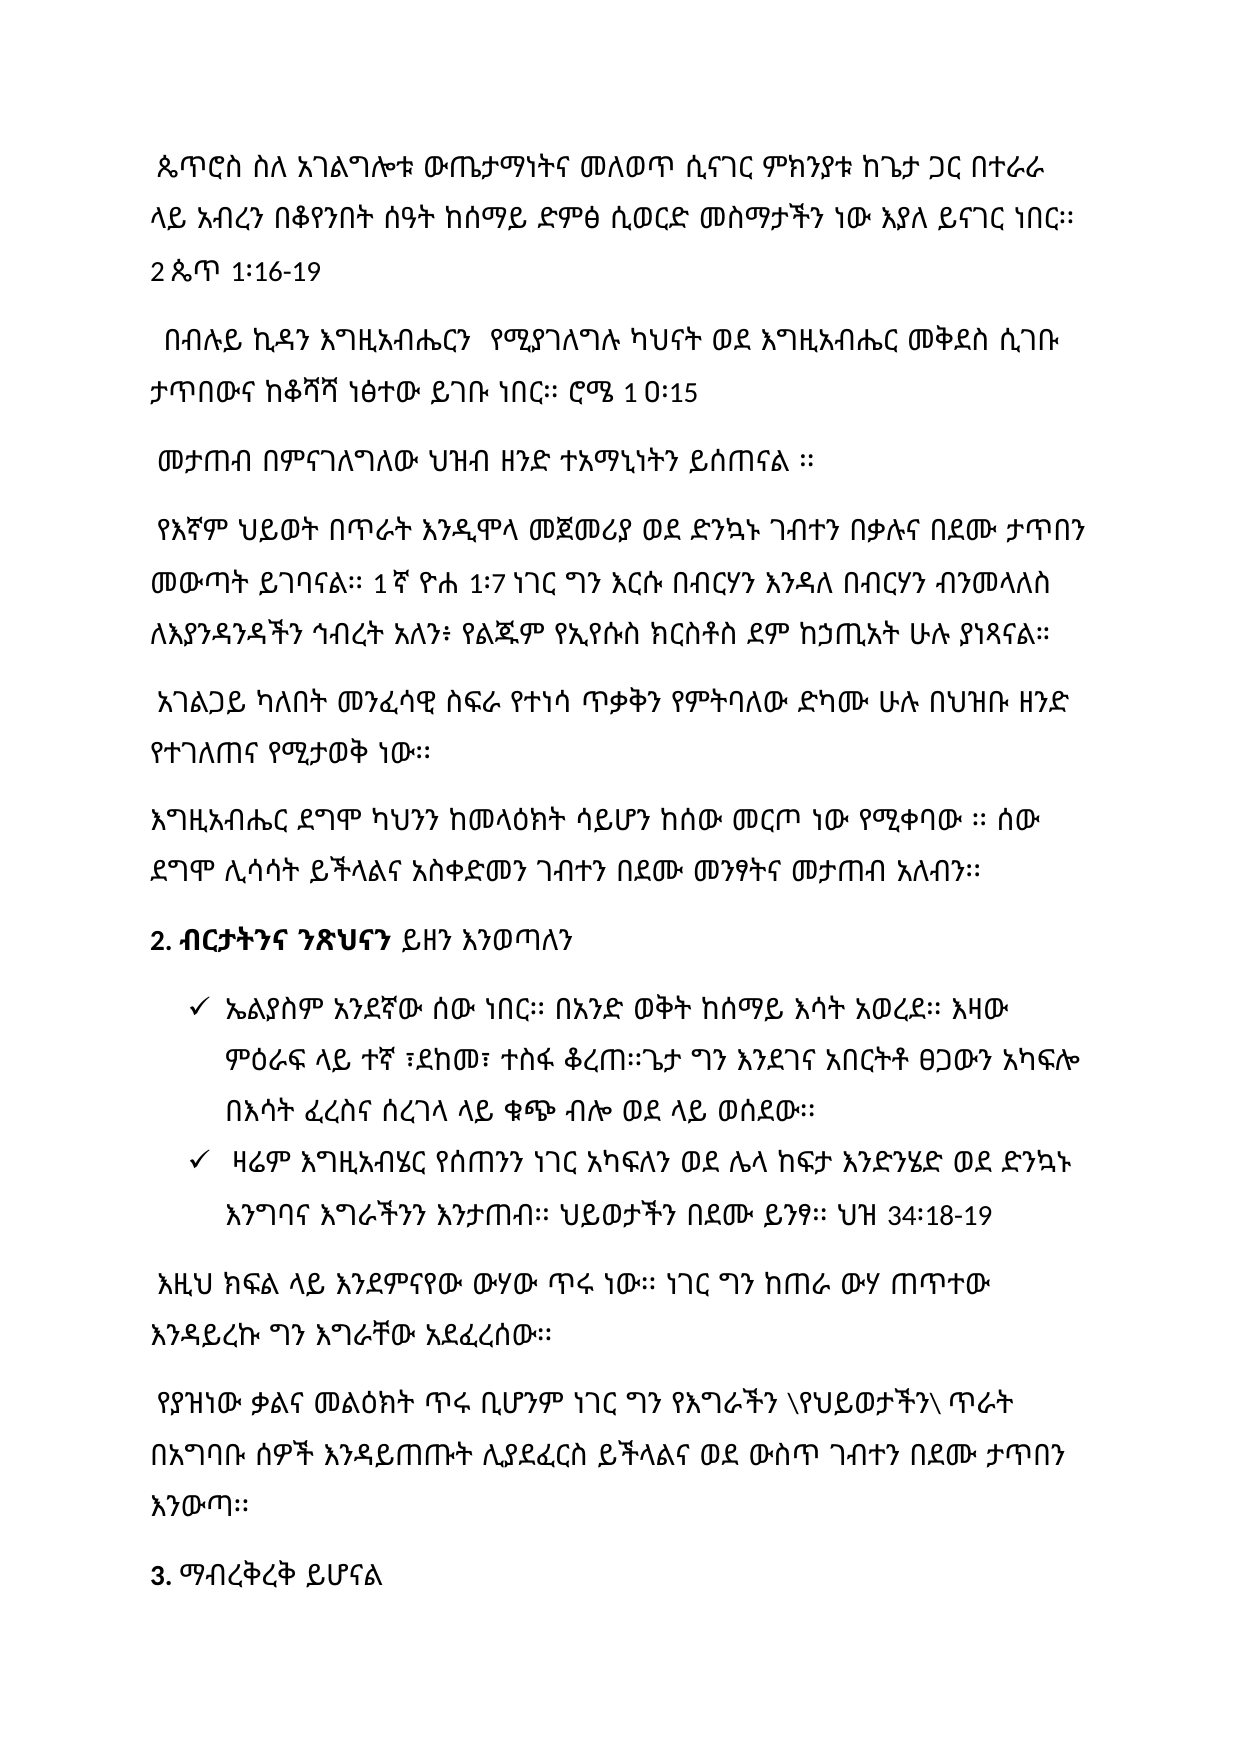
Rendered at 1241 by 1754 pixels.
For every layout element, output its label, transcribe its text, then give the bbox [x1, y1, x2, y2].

text 2. ብርታትንና ንጽህናን ይዘን እንወጣለን [150, 922, 1090, 958]
list ዛሬም እግዚአብሄር የሰጠንን ነገር አካፍለን ወደ ሌላ ከፍታ እንድንሄድ ወደ ድንኳኑ እንግባና እግራችንን እንታጠብ፡፡ ህይወታችን በደሙ ይንፃ፡፡ ህዝ 34፡18-19 [187, 1145, 1090, 1232]
text በብሉይ ኪዳን እግዚአብሔርን የሚያገለግሉ ካህናት ወደ እግዚአብሔር መቅደስ ሲገቡ ታጥበውና ከቆሻሻ ነፅተው ይገቡ ነበር፡፡ ሮሜ 1ዐ፡15 [150, 323, 1090, 410]
text አገልጋይ ካለበት መንፈሳዊ ስፍራ የተነሳ ጥቃቅን የምትባለው ድካሙ ሁሉ በህዝቡ ዘንድ የተገለጠና የሚታወቅ ነው፡፡ [150, 685, 1090, 770]
list ኤልያስም አንደኛው ሰው ነበር፡፡ በአንድ ወቅት ከሰማይ እሳት አወረደ፡፡ እዛው ምዕራፍ ላይ ተኛ ፣ደከመ፣ ተስፋ ቆረጠ፡፡ጌታ ግን እንደገና አበርትቶ ፀጋውን አካፍሎ በእሳት ፈረስና ሰረገላ ላይ ቁጭ ብሎ ወደ ላይ ወሰደው፡፡ [187, 992, 1090, 1128]
text የያዝነው ቃልና መልዕክት ጥሩ ቢሆንም ነገር ግን የእግራችን \የህይወታችን\ ጥራት በአግባቡ ሰዎች እንዳይጠጡት ሊያደፈርስ ይችላልና ወደ ውስጥ ገብተን በደሙ ታጥበን እንውጣ፡፡ [150, 1386, 1090, 1523]
text እዚህ ክፍል ላይ እንደምናየው ውሃው ጥሩ ነው፡፡ ነገር ግን ከጠራ ውሃ ጠጥተው እንዳይረኩ ግን እግራቸው አደፈረሰው፡፡ [150, 1267, 1090, 1352]
text የእኛም ህይወት በጥራት እንዲሞላ መጀመሪያ ወደ ድንኳኑ ገብተን በቃሉና በደሙ ታጥበን መውጣት ይገባናል፡፡ 1ኛ ዮሐ 1፡7 ነገር ግን እርሱ በብርሃን እንዳለ በብርሃን ብንመላለስ ለእያንዳንዳችን ኅብረት አለን፥ የልጁም የኢየሱስ ክርስቶስ ደም ከኃጢአት ሁሉ ያነጻናል። [150, 513, 1090, 651]
text 3. ማብረቅረቅ ይሆናል [150, 1557, 1090, 1592]
text ጴጥሮስ ስለ አገልግሎቱ ውጤታማነትና መለወጥ ሲናገር ምክንያቱ ከጌታ ጋር በተራራ ላይ አብረን በቆየንበት ሰዓት ከሰማይ ድምፅ ሲወርድ መስማታችን ነው እያለ ይናገር ነበር፡፡ 2ጴጥ 1፡16-19 [150, 150, 1090, 288]
text መታጠብ በምናገለግለው ህዝብ ዘንድ ተአማኒነትን ይሰጠናል ፡፡ [150, 445, 1090, 479]
text እግዚአብሔር ደግሞ ካህንን ከመላዕክት ሳይሆን ከሰው መርጦ ነው የሚቀባው ፡፡ ሰው ደግሞ ሊሳሳት ይችላልና አስቀድመን ገብተን በደሙ መንፃትና መታጠብ አለብን፡፡ [150, 804, 1090, 888]
